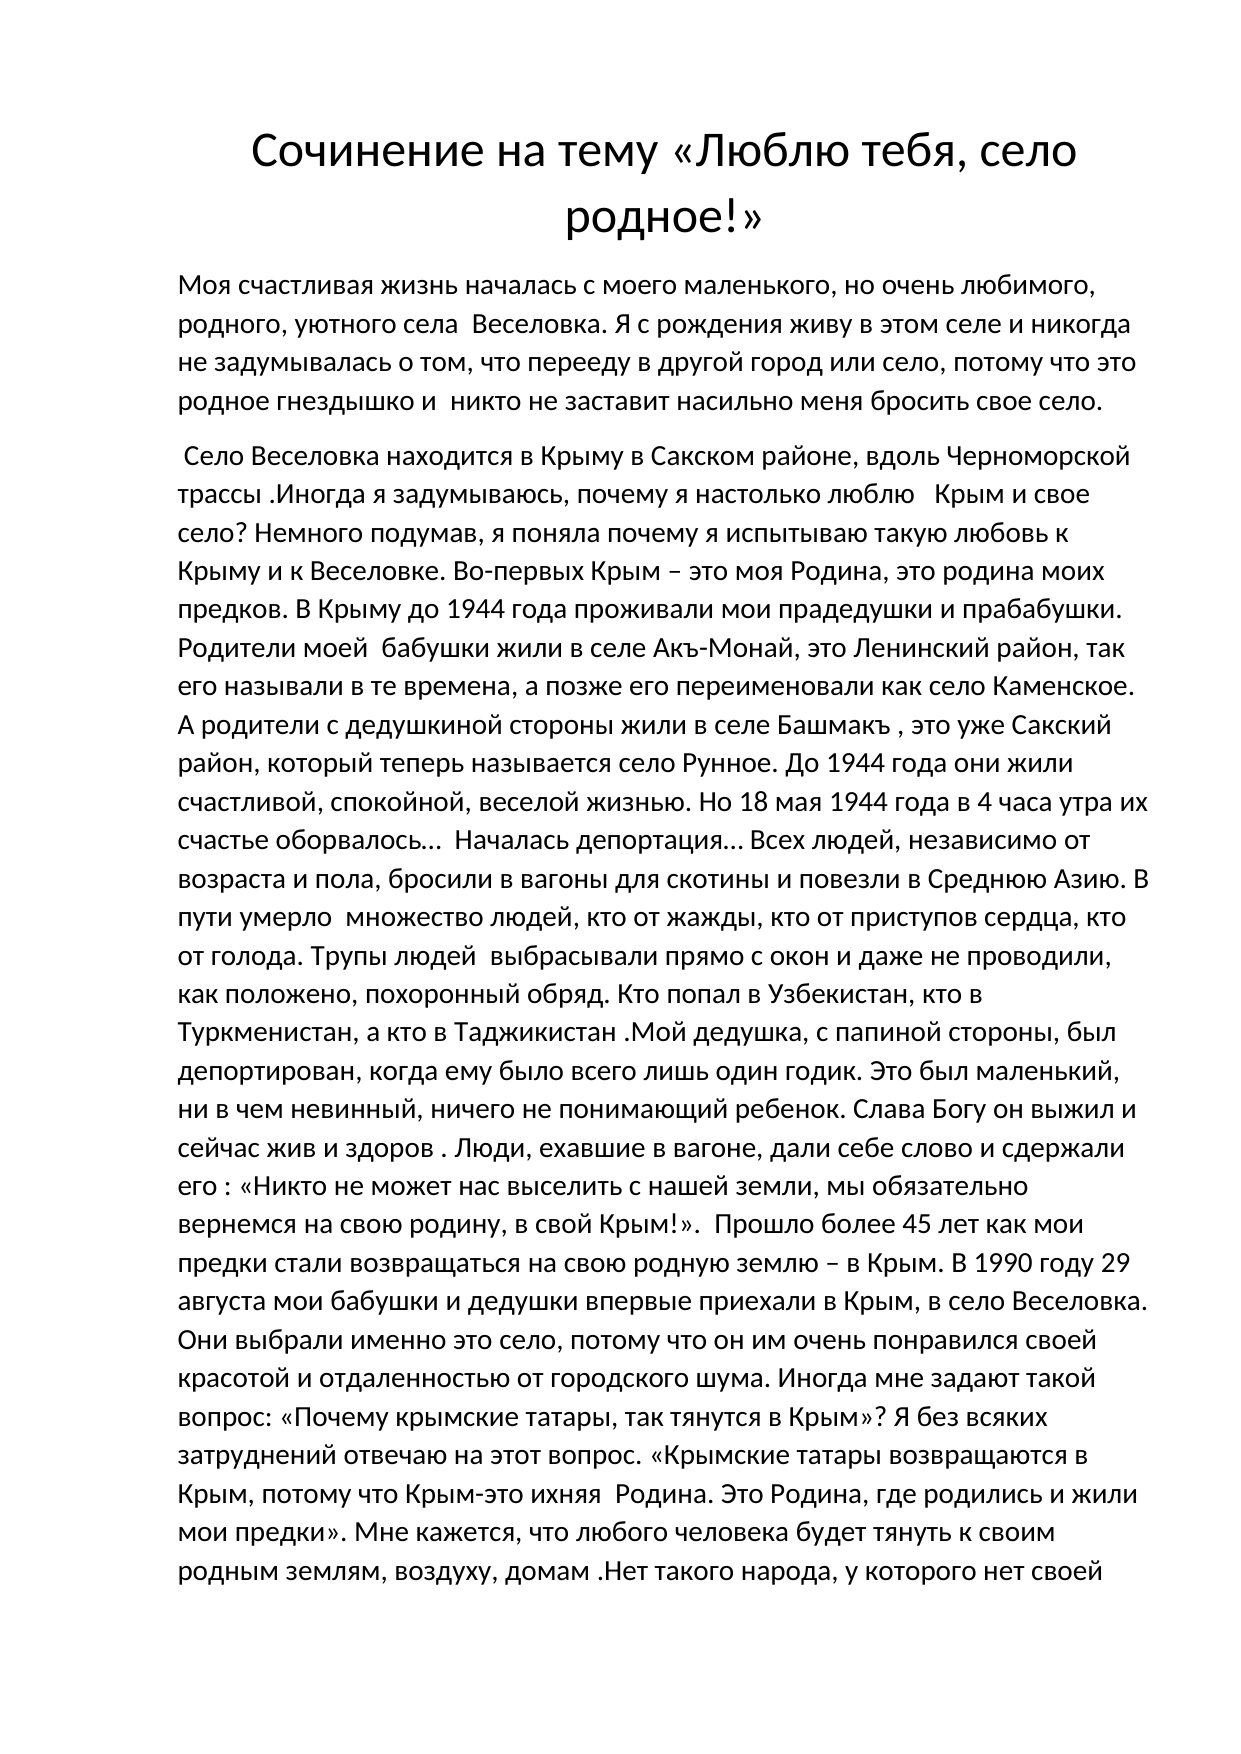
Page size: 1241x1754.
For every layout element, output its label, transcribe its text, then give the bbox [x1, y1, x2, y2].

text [177, 437, 1152, 1587]
text Сочинение на тему «Люблю тебя, село родное!» [177, 118, 1152, 245]
text Моя счастливая жизнь началась с моего маленького, но очень любимого, родного, уютного села Веселовка. Я с рождения живу в этом селе и никогда не задумывалась о том, что перееду в другой город или село, потому что это родное гнездышко и никто не заставит насильно меня бросить свое село. [177, 266, 1152, 417]
